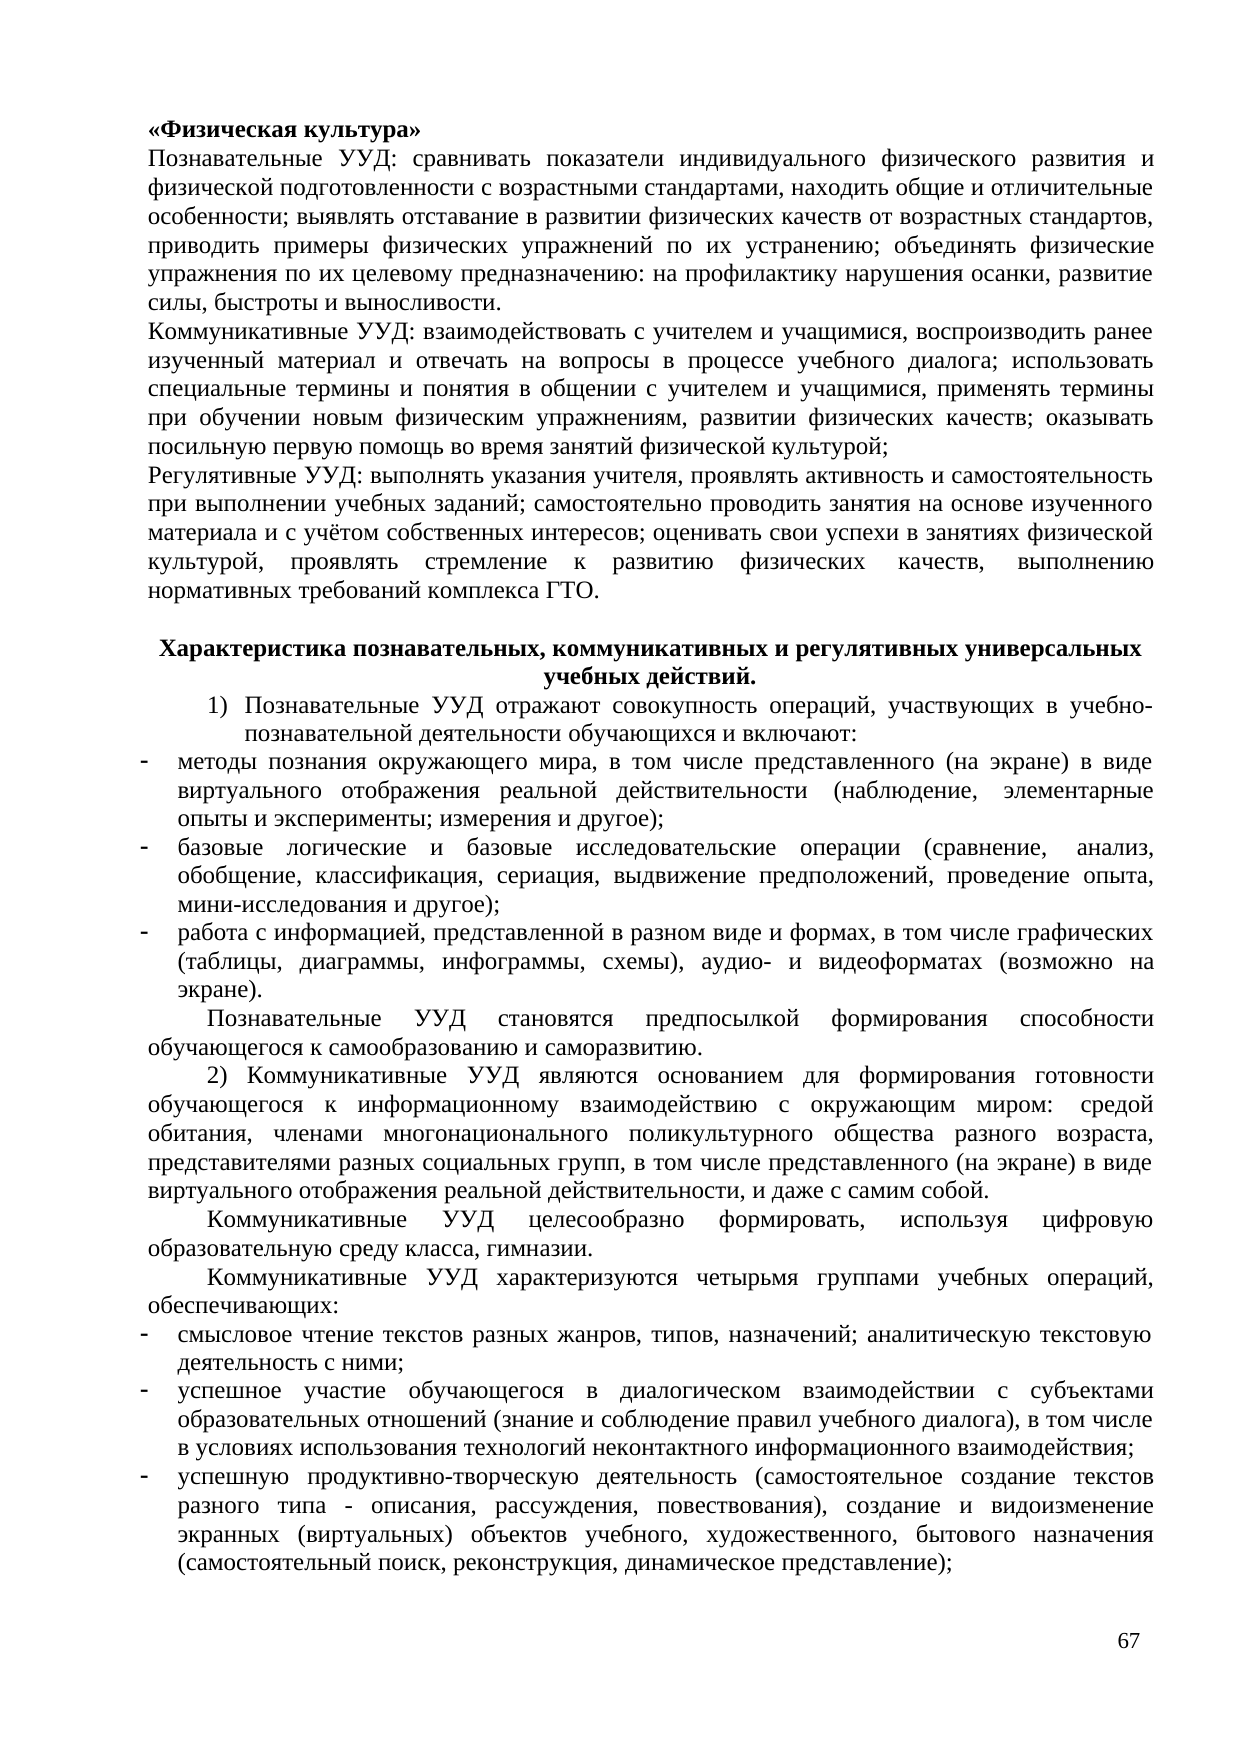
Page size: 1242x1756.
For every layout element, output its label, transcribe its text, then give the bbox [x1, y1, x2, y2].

text Познавательные УУД становятся предпосылкой формирования способности обучающегося к самообразованию и саморазвитию. [148, 1003, 1154, 1061]
text Коммуникативные УУД характеризуются четырьмя группами учебных операций, обеспечивающих: [148, 1262, 1154, 1319]
list успешную продуктивно-творческую деятельность (самостоятельное создание текстов разного типа - описания, рассуждения, повествования), создание и видоизменение экранных (виртуальных) объектов учебного, художественного, бытового назначения (самостоятельный поиск, реконструкция, динамическое представление); [140, 1461, 1154, 1576]
text Регулятивные УУД: выполнять указания учителя, проявлять активность и самостоятельность при выполнении учебных заданий; самостоятельно проводить занятия на основе изученного материала и с учётом собственных интересов; оценивать свои успехи в занятиях физической культурой, проявлять стремление к развитию физических качеств, выполнению нормативных требований комплекса ГТО. [148, 460, 1154, 603]
subtitle Характеристика познавательных, коммуникативных и регулятивных универсальных учебных действий. [158, 633, 1143, 690]
list методы познания окружающего мира, в том числе представленного (на экране) в виде виртуального отображения реальной действительности (наблюдение, элементарные опыты и эксперименты; измерения и другое); [140, 747, 1154, 832]
subtitle «Физическая культура» [148, 115, 1221, 143]
list Коммуникативные УУД являются основанием для формирования готовности обучающегося к информационному взаимодействию с окружающим миром: средой обитания, членами многонационального поликультурного общества разного возраста, представителями разных социальных групп, в том числе представленного (на экране) в виде виртуального отображения реальной действительности, и даже с самим собой. [148, 1061, 1154, 1204]
text Познавательные УУД: сравнивать показатели индивидуального физического развития и физической подготовленности с возрастными стандартами, находить общие и отличительные особенности; выявлять отставание в развитии физических качеств от возрастных стандартов, приводить примеры физических упражнений по их устранению; объединять физические упражнения по их целевому предназначению: на профилактику нарушения осанки, развитие силы, быстроты и выносливости. [148, 143, 1154, 316]
list успешное участие обучающегося в диалогическом взаимодействии с субъектами образовательных отношений (знание и соблюдение правил учебного диалога), в том числе в условиях использования технологий неконтактного информационного взаимодействия; [140, 1376, 1154, 1461]
text Коммуникативные УУД целесообразно формировать, используя цифровую образовательную среду класса, гимназии. [148, 1204, 1153, 1262]
list базовые логические и базовые исследовательские операции (сравнение, анализ, обобщение, классификация, сериация, выдвижение предположений, проведение опыта, мини-исследования и другое); [140, 832, 1154, 918]
text Коммуникативные УУД: взаимодействовать с учителем и учащимися, воспроизводить ранее изученный материал и отвечать на вопросы в процессе учебного диалога; использовать специальные термины и понятия в общении с учителем и учащимися, применять термины при обучении новым физическим упражнениям, развитии физических качеств; оказывать посильную первую помощь во время занятий физической культурой; [148, 316, 1154, 460]
list смысловое чтение текстов разных жанров, типов, назначений; аналитическую текстовую деятельность с ними; [140, 1319, 1152, 1376]
list работа с информацией, представленной в разном виде и формах, в том числе графических (таблицы, диаграммы, инфограммы, схемы), аудио- и видеоформатах (возможно на экране). [140, 918, 1154, 1003]
list Познавательные УУД отражают совокупность операций, участвующих в учебно- познавательной деятельности обучающихся и включают: [207, 690, 1153, 747]
